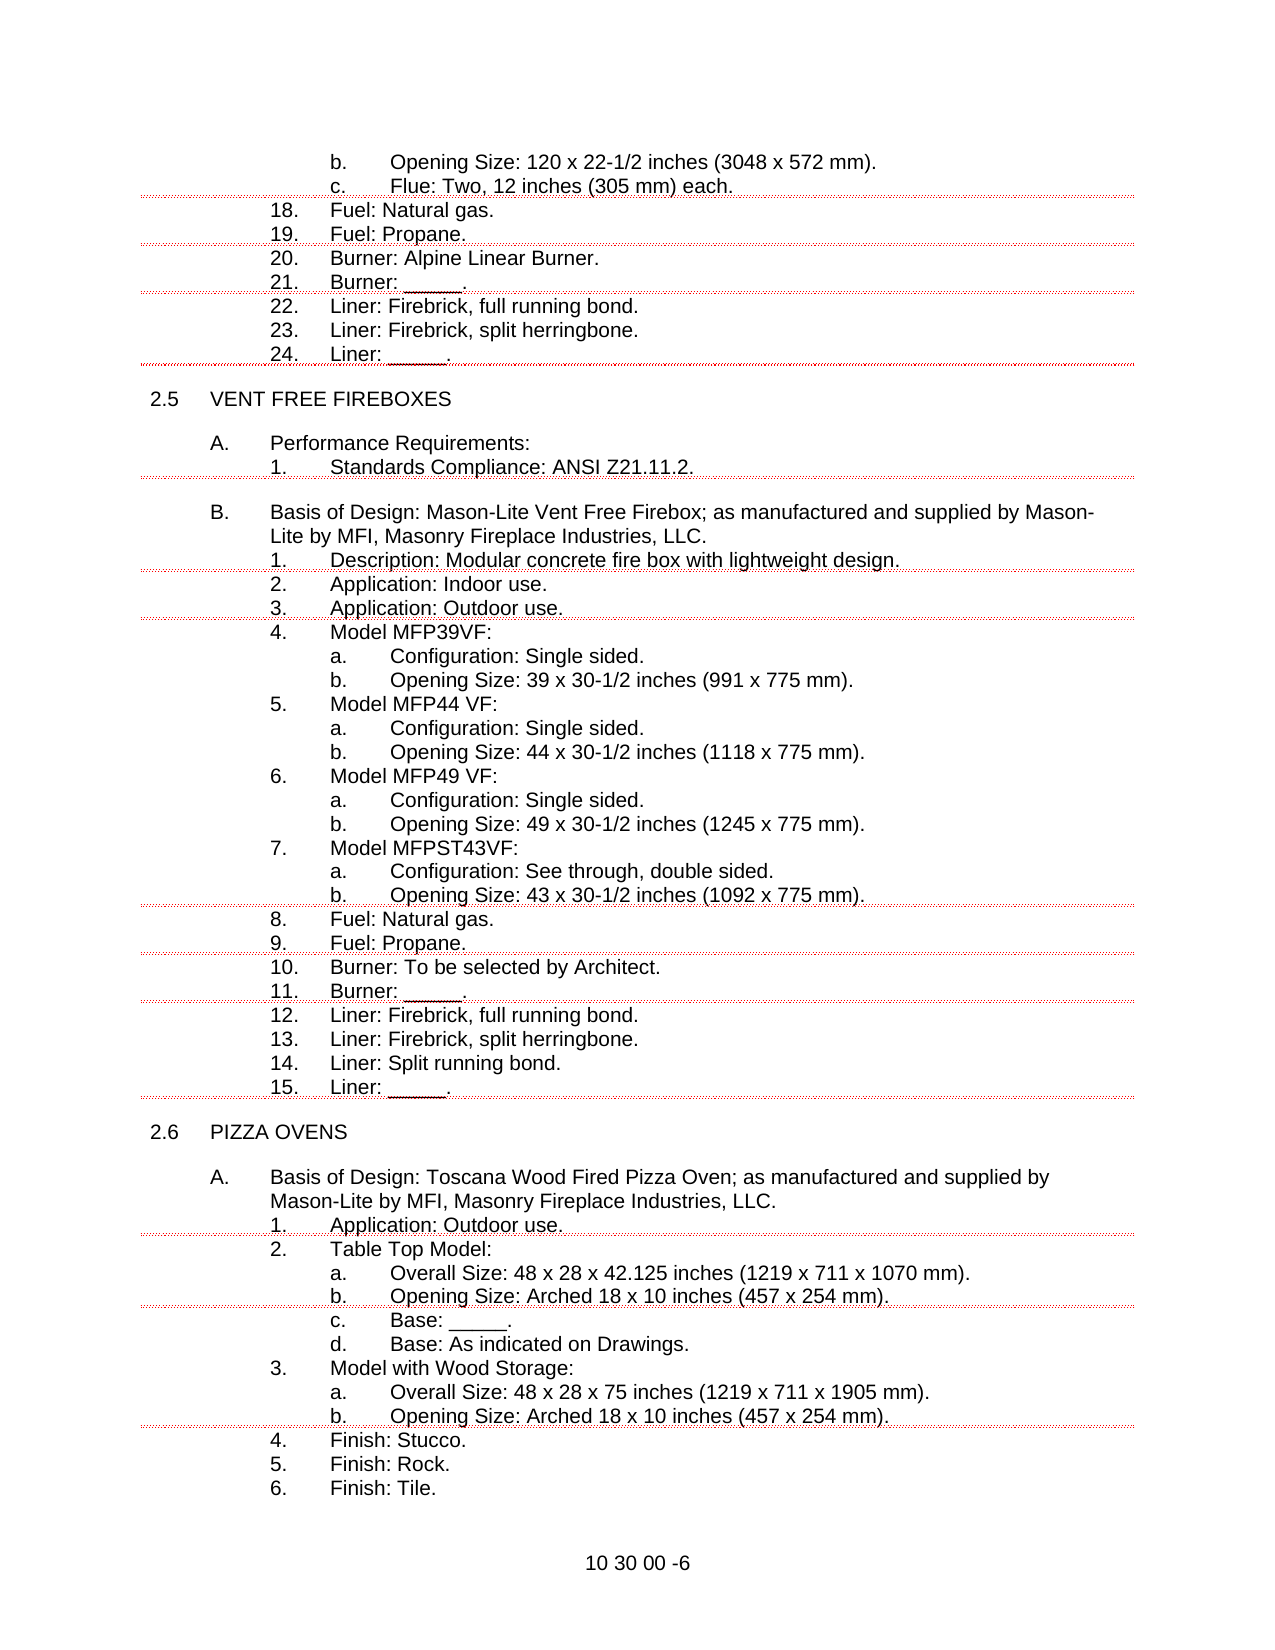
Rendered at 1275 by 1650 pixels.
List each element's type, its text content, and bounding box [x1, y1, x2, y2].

list Application: Outdoor use. [270, 596, 1125, 620]
list Liner: Firebrick, split herringbone. [270, 1027, 1125, 1051]
list PIZZA OVENS [150, 1120, 1125, 1144]
list Fuel: Propane. [270, 222, 1125, 246]
list Opening Size: 39 x 30-1/2 inches (991 x 775 mm). [330, 668, 1125, 692]
list Fuel: Natural gas. [270, 198, 1125, 222]
list Burner: To be selected by Architect. [270, 955, 1125, 979]
list Burner: _____. [270, 979, 1125, 1003]
list Basis of Design: Mason-Lite Vent Free Firebox; as manufactured and supplied by Mason-Lite by MFI, Masonry Fireplace Industries, LLC. [210, 500, 1125, 548]
list Liner: Firebrick, full running bond. [270, 294, 1125, 318]
list Basis of Design: Toscana Wood Fired Pizza Oven; as manufactured and supplied by Mason-Lite by MFI, Masonry Fireplace Industries, LLC. [210, 1164, 1125, 1212]
list Opening Size: 44 x 30-1/2 inches (1118 x 775 mm). [330, 739, 1125, 763]
list Configuration: Single sided. [330, 716, 1125, 739]
list Configuration: Single sided. [330, 787, 1125, 811]
list Liner: Split running bond. [270, 1051, 1125, 1075]
list Finish: Stucco. [270, 1428, 1125, 1452]
list Opening Size: Arched 18 x 10 inches (457 x 254 mm). [330, 1404, 1125, 1428]
list Model MFP39VF: [270, 620, 1125, 644]
list Model with Wood Storage: [270, 1356, 1125, 1380]
list Base: _____. [330, 1308, 1125, 1332]
list Fuel: Natural gas. [270, 907, 1125, 931]
list Configuration: See through, double sided. [330, 859, 1125, 883]
list Base: As indicated on Drawings. [330, 1332, 1125, 1356]
list Model MFP44 VF: [270, 692, 1125, 716]
list Finish: Rock. [270, 1452, 1125, 1476]
list Overall Size: 48 x 28 x 42.125 inches (1219 x 711 x 1070 mm). [330, 1260, 1125, 1284]
list Liner: _____. [270, 342, 1125, 366]
list Description: Modular concrete fire box with lightweight design. [270, 548, 1125, 572]
list Burner: Alpine Linear Burner. [270, 246, 1125, 270]
list Flue: Two, 12 inches (305 mm) each. [330, 174, 1125, 198]
list Liner: Firebrick, split herringbone. [270, 318, 1125, 342]
list Finish: Tile. [270, 1476, 1125, 1500]
list Fuel: Propane. [270, 931, 1125, 955]
list Configuration: Single sided. [330, 644, 1125, 668]
list Application: Outdoor use. [270, 1212, 1125, 1236]
list Model MFPST43VF: [270, 835, 1125, 859]
list Model MFP49 VF: [270, 763, 1125, 787]
list Opening Size: Arched 18 x 10 inches (457 x 254 mm). [330, 1284, 1125, 1308]
list Application: Indoor use. [270, 572, 1125, 596]
list VENT FREE FIREBOXES [150, 386, 1125, 410]
list Table Top Model: [270, 1236, 1125, 1260]
list Standards Compliance: ANSI Z21.11.2. [270, 455, 1125, 479]
list Liner: _____. [270, 1075, 1125, 1099]
list Overall Size: 48 x 28 x 75 inches (1219 x 711 x 1905 mm). [330, 1380, 1125, 1404]
list Performance Requirements: [210, 431, 1125, 455]
list Opening Size: 43 x 30-1/2 inches (1092 x 775 mm). [330, 883, 1125, 907]
list Liner: Firebrick, full running bond. [270, 1003, 1125, 1027]
list Burner: _____. [270, 270, 1125, 294]
list Opening Size: 49 x 30-1/2 inches (1245 x 775 mm). [330, 811, 1125, 835]
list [330, 150, 1125, 174]
